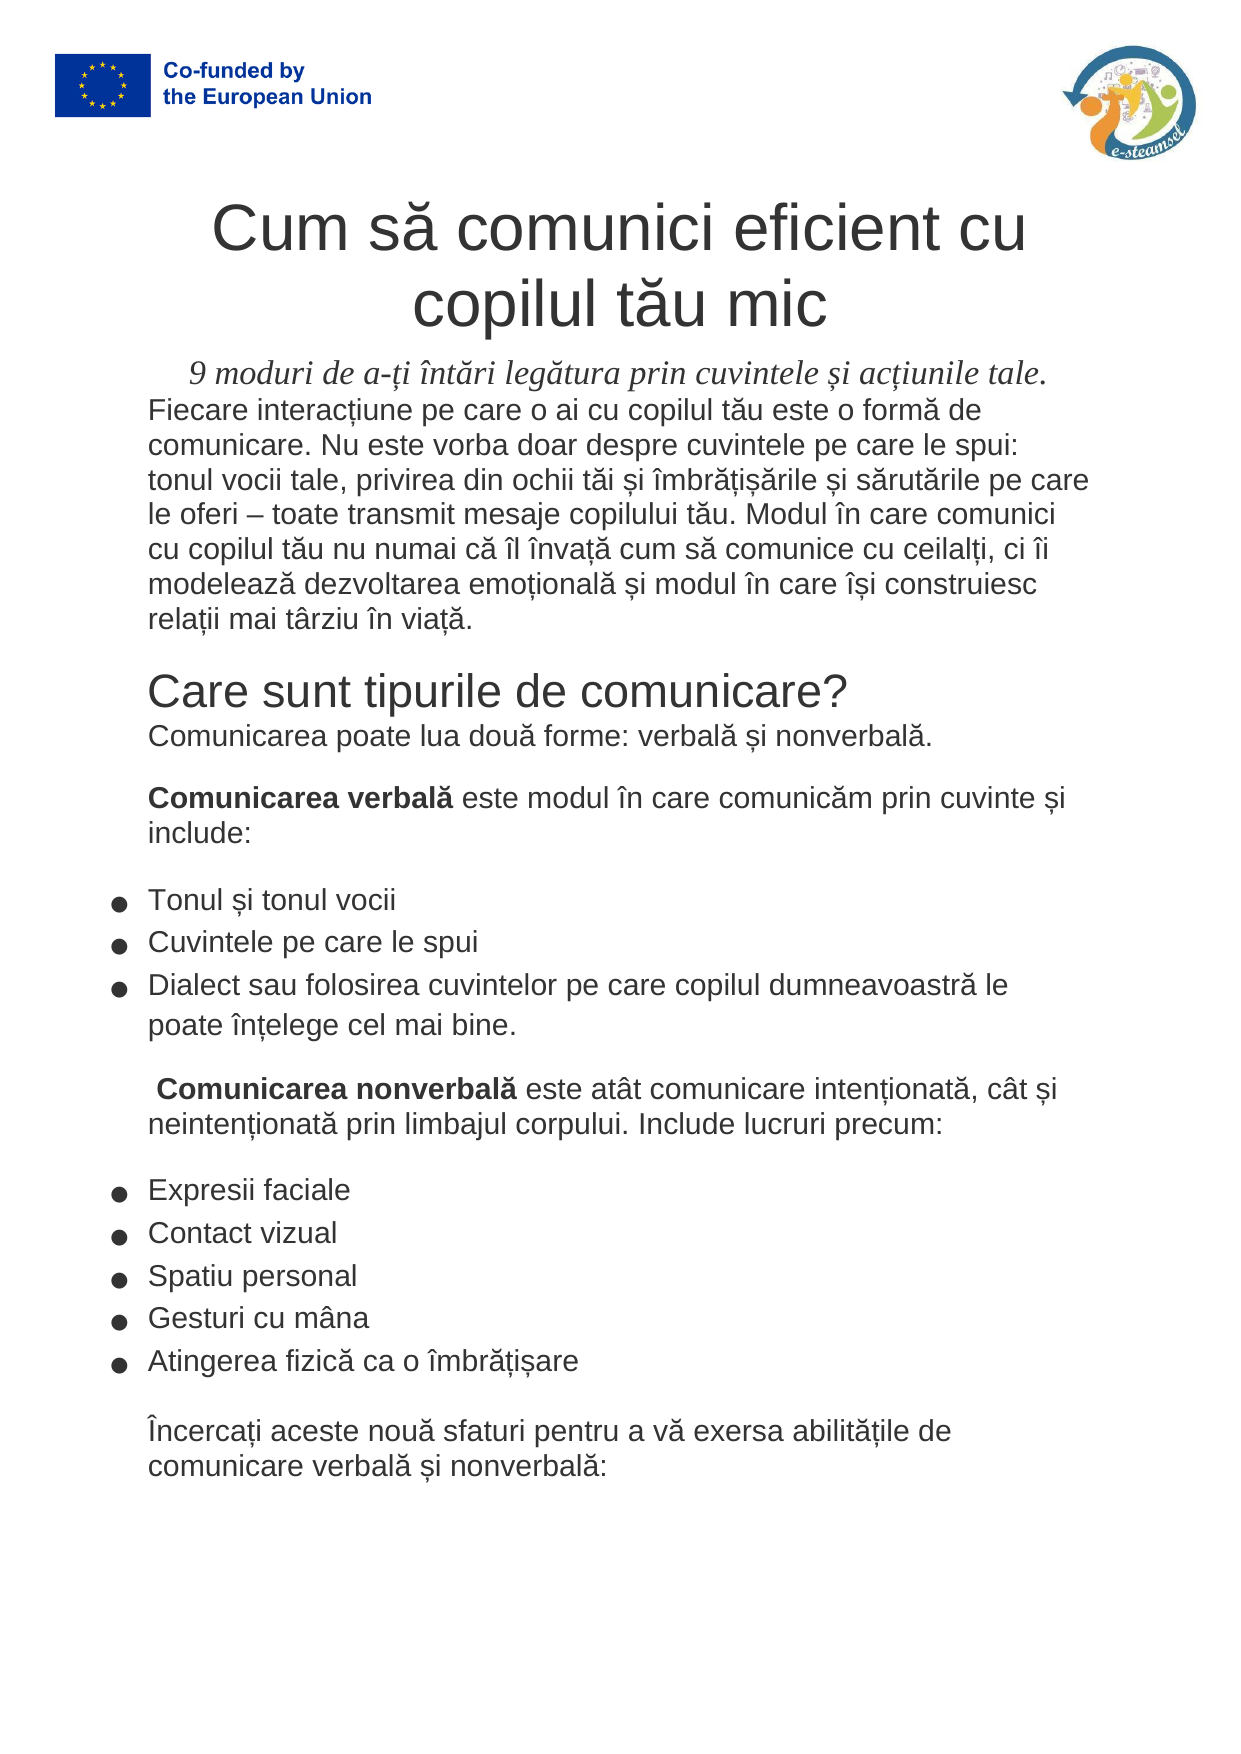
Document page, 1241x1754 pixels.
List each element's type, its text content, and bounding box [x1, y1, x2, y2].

picture [1052, 12, 1208, 197]
subtitle Care sunt tipurile de comunicare? [148, 663, 1093, 717]
list Atingerea fizică ca o îmbrățișare [110, 1341, 1093, 1383]
list Expresii faciale [110, 1170, 1093, 1213]
list Contact vizual [110, 1213, 1093, 1255]
list Spatiu personal [110, 1255, 1093, 1298]
picture [49, 48, 384, 123]
list Dialect sau folosirea cuvintelor pe care copilul dumneavoastră le poate înțelege cel mai bine. [110, 964, 1093, 1042]
text Încercați aceste nouă sfaturi pentru a vă exersa abilitățile de comunicare verbală și nonverbală: [148, 1413, 1093, 1482]
text Comunicarea verbală este modul în care comunicăm prin cuvinte și include: [148, 780, 1093, 850]
text Fiecare interacțiune pe care o ai cu copilul tău este o formă de comunicare. Nu este vorba doar despre cuvintele pe care le spui: tonul vocii tale, privirea din ochii tăi și îmbrățișările și sărutările pe care le oferi – toate transmit mesaje copilului tău. Modul în care comunici cu copilul tău nu numai că îl învață cum să comunice cu ceilalți, ci îi modelează dezvoltarea emoțională și modul în care își construiesc relații mai târziu în viață. [148, 392, 1093, 635]
list Cuvintele pe care le spui [110, 922, 1093, 964]
text Comunicarea poate lua două forme: verbală și nonverbală. [148, 717, 1093, 752]
text 9 moduri de a-ți întări legătura prin cuvintele și acțiunile tale. [148, 352, 1093, 392]
list Tonul și tonul vocii [110, 879, 1093, 922]
text Comunicarea nonverbală este atât comunicare intenționată, cât și neintenționată prin limbajul corpului. Include lucruri precum: [148, 1071, 1093, 1141]
list Gesturi cu mâna [110, 1298, 1093, 1341]
text Cum să comunici eficient cu copilul tău mic [148, 189, 1093, 340]
